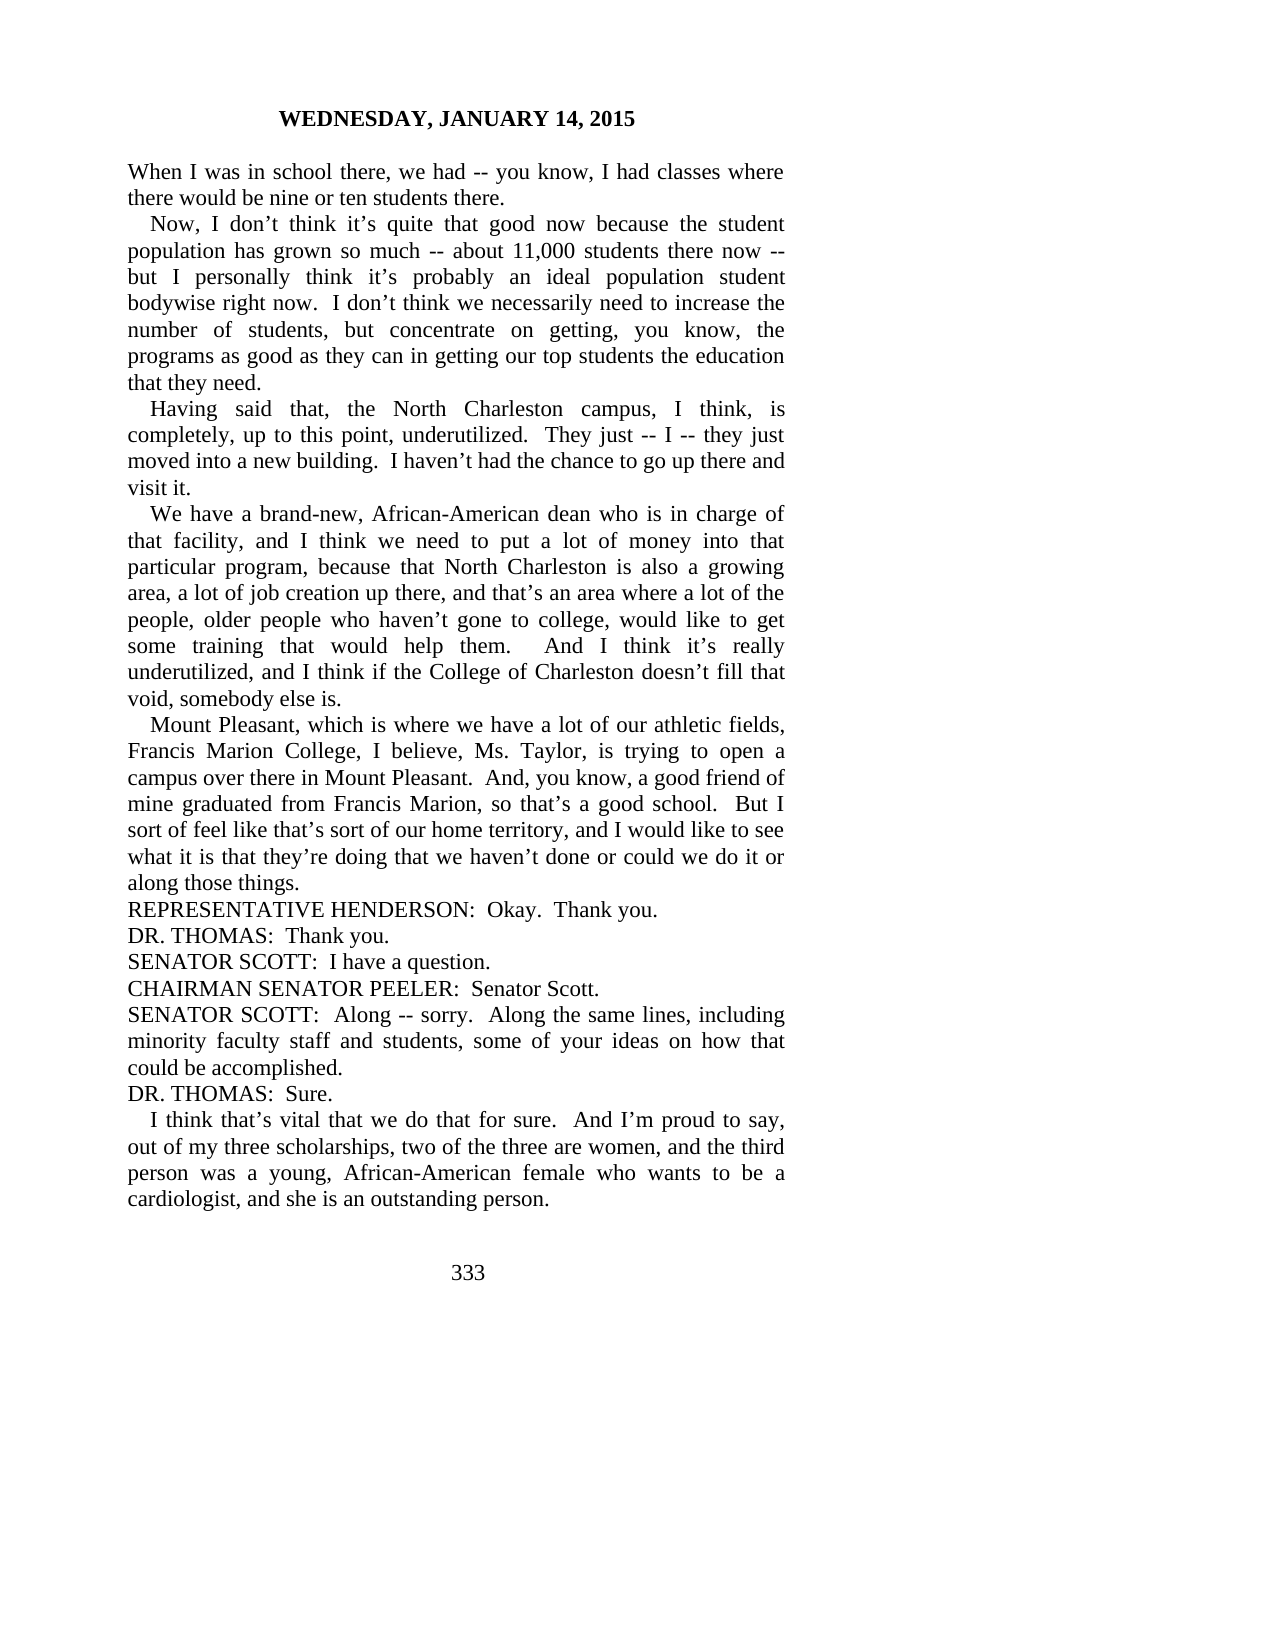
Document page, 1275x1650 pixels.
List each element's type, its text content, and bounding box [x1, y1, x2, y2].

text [127, 158, 786, 210]
text DR. THOMAS: Sure. [127, 1080, 786, 1106]
text Mount Pleasant, which is where we have a lot of our athletic fields, Francis Marion College, I believe, Ms. Taylor, is trying to open a campus over there in Mount Pleasant. And, you know, a good friend of mine graduated from Francis Marion, so that’s a good school. But I sort of feel like that’s sort of our home territory, and I would like to see what it is that they’re doing that we haven’t done or could we do it or along those things. [127, 711, 786, 896]
text Now, I don’t think it’s quite that good now because the student population has grown so much -- about 11,000 students there now -- but I personally think it’s probably an ideal population student bodywise right now. I don’t think we necessarily need to increase the number of students, but concentrate on getting, you know, the programs as good as they can in getting our top students the education that they need. [127, 210, 786, 395]
text We have a brand-new, African-American dean who is in charge of that facility, and I think we need to put a lot of money into that particular program, because that North Charleston is also a growing area, a lot of job creation up there, and that’s an area where a lot of the people, older people who haven’t gone to college, would like to get some training that would help them. And I think it’s really underutilized, and I think if the College of Charleston doesn’t fill that void, somebody else is. [127, 500, 786, 711]
text Having said that, the North Charleston campus, I think, is completely, up to this point, underutilized. They just -- I -- they just moved into a new building. I haven’t had the chance to go up there and visit it. [127, 395, 786, 500]
text DR. THOMAS: Thank you. [127, 922, 786, 948]
text CHAIRMAN SENATOR PEELER: Senator Scott. [127, 975, 786, 1001]
text REPRESENTATIVE HENDERSON: Okay. Thank you. [127, 896, 786, 922]
text I think that’s vital that we do that for sure. And I’m proud to say, out of my three scholarships, two of the three are women, and the third person was a young, African-American female who wants to be a cardiologist, and she is an outstanding person. [127, 1106, 786, 1212]
text SENATOR SCOTT: Along -- sorry. Along the same lines, including minority faculty staff and students, some of your ideas on how that could be accomplished. [127, 1001, 786, 1080]
text SENATOR SCOTT: I have a question. [127, 948, 786, 975]
